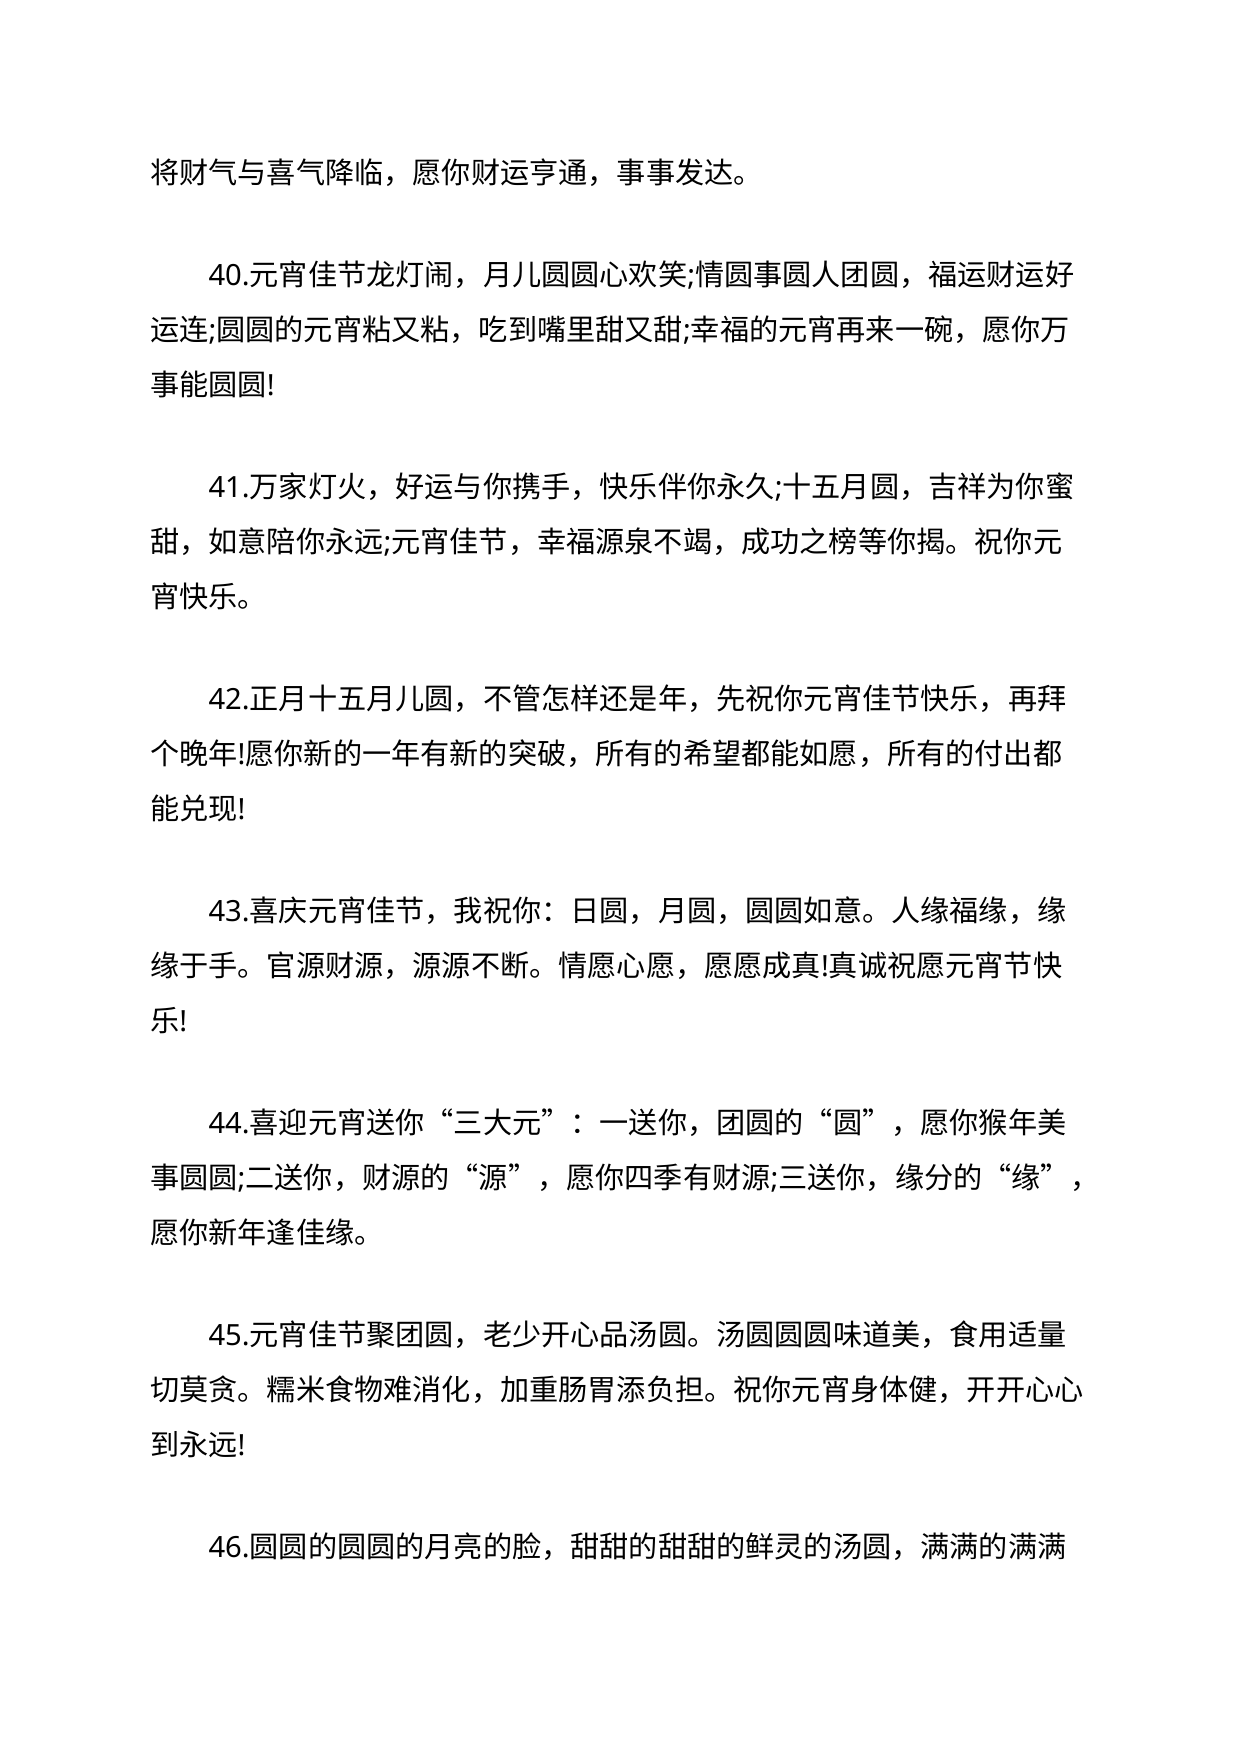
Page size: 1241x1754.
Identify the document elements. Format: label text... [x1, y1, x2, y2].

text 43.喜庆元宵佳节，我祝你：日圆，月圆，圆圆如意。人缘福缘，缘缘于手。官源财源，源源不断。情愿心愿，愿愿成真!真诚祝愿元宵节快乐! [150, 887, 1090, 1040]
text 44.喜迎元宵送你“三大元”：一送你，团圆的“圆”，愿你猴年美事圆圆;二送你，财源的“源”，愿你四季有财源;三送你，缘分的“缘”，愿你新年逢佳缘。 [150, 1099, 1090, 1252]
text 40.元宵佳节龙灯闹，月儿圆圆心欢笑;情圆事圆人团圆，福运财运好运连;圆圆的元宵粘又粘，吃到嘴里甜又甜;幸福的元宵再来一碗，愿你万事能圆圆! [150, 252, 1090, 404]
text 41.万家灯火，好运与你携手，快乐伴你永久;十五月圆，吉祥为你蜜甜，如意陪你永远;元宵佳节，幸福源泉不竭，成功之榜等你揭。祝你元宵快乐。 [150, 464, 1090, 616]
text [150, 150, 1090, 192]
text 42.正月十五月儿圆，不管怎样还是年，先祝你元宵佳节快乐，再拜个晚年!愿你新的一年有新的突破，所有的希望都能如愿，所有的付出都能兑现! [150, 676, 1090, 828]
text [150, 1523, 1090, 1566]
text 45.元宵佳节聚团圆，老少开心品汤圆。汤圆圆圆味道美，食用适量切莫贪。糯米食物难消化，加重肠胃添负担。祝你元宵身体健，开开心心到永远! [150, 1311, 1090, 1463]
